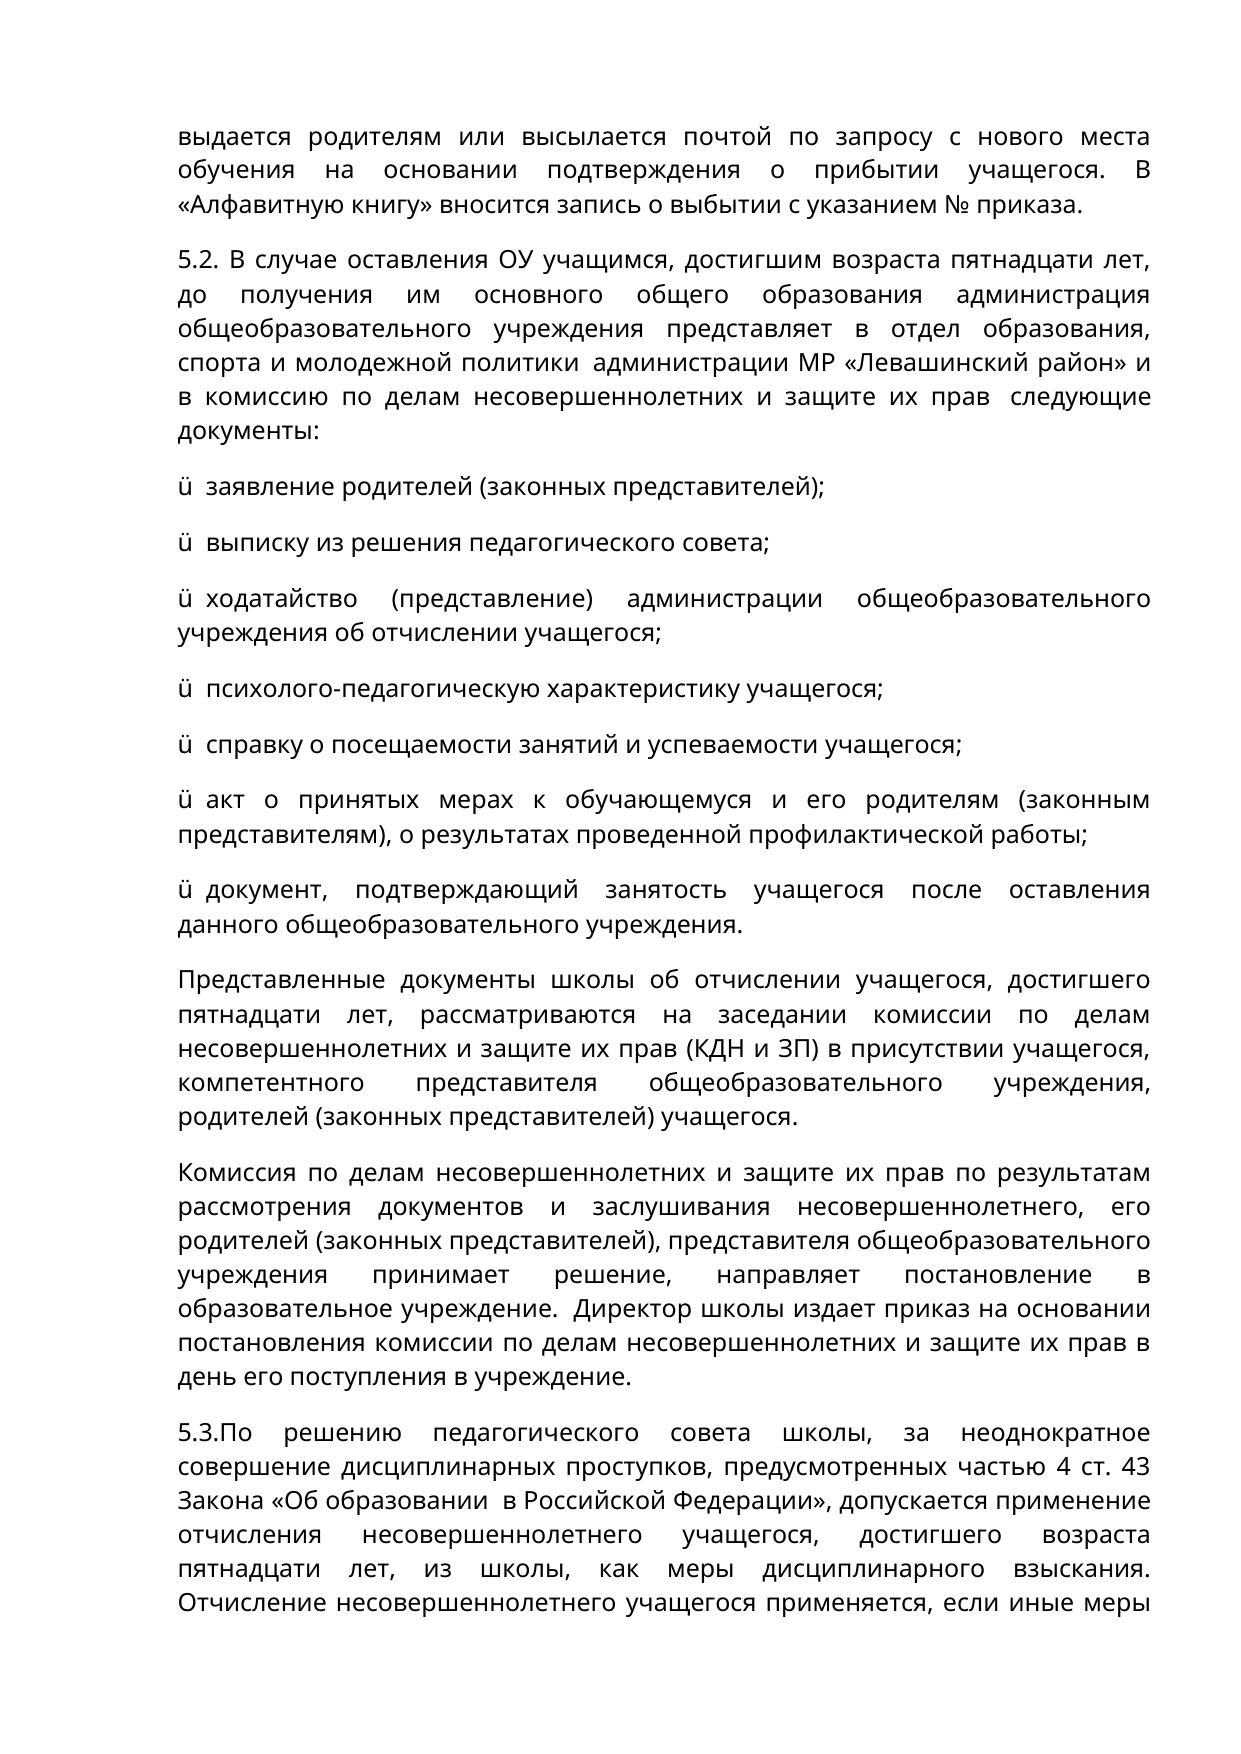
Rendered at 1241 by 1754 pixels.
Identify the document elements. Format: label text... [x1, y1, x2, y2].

text ü выписку из решения педагогического совета; [177, 524, 1152, 558]
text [177, 118, 1152, 220]
text ü заявление родителей (законных представителей); [177, 468, 1152, 502]
text ü психолого-педагогическую характеристику учащегося; [177, 670, 1152, 704]
text ü справку о посещаемости занятий и успеваемости учащегося; [177, 726, 1152, 760]
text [177, 1415, 1152, 1619]
text Комиссия по делам несовершеннолетних и защите их прав по результатам рассмотрения документов и заслушивания несовершеннолетнего, его родителей (законных представителей), представителя общеобразовательного учреждения принимает решение, направляет постановление в образовательное учреждение. Директор школы издает приказ на основании постановления комиссии по делам несовершеннолетних и защите их прав в день его поступления в учреждение. [177, 1154, 1152, 1393]
text Представленные документы школы об отчислении учащегося, достигшего пятнадцати лет, рассматриваются на заседании комиссии по делам несовершеннолетних и защите их прав (КДН и ЗП) в присутствии учащегося, компетентного представителя общеобразовательного учреждения, родителей (законных представителей) учащегося. [177, 962, 1152, 1132]
text ü документ, подтверждающий занятость учащегося после оставления данного общеобразовательного учреждения. [177, 872, 1152, 940]
text ü ходатайство (представление) администрации общеобразовательного учреждения об отчислении учащегося; [177, 580, 1152, 648]
text 5.2. В случае оставления ОУ учащимся, достигшим возраста пятнадцати лет, до получения им основного общего образования администрация общеобразовательного учреждения представляет в отдел образования, спорта и молодежной политики администрации МР «Левашинский район» и в комиссию по делам несовершеннолетних и защите их прав следующие документы: [177, 242, 1152, 447]
text ü акт о принятых мерах к обучающемуся и его родителям (законным представителям), о результатах проведенной профилактической работы; [177, 782, 1152, 850]
